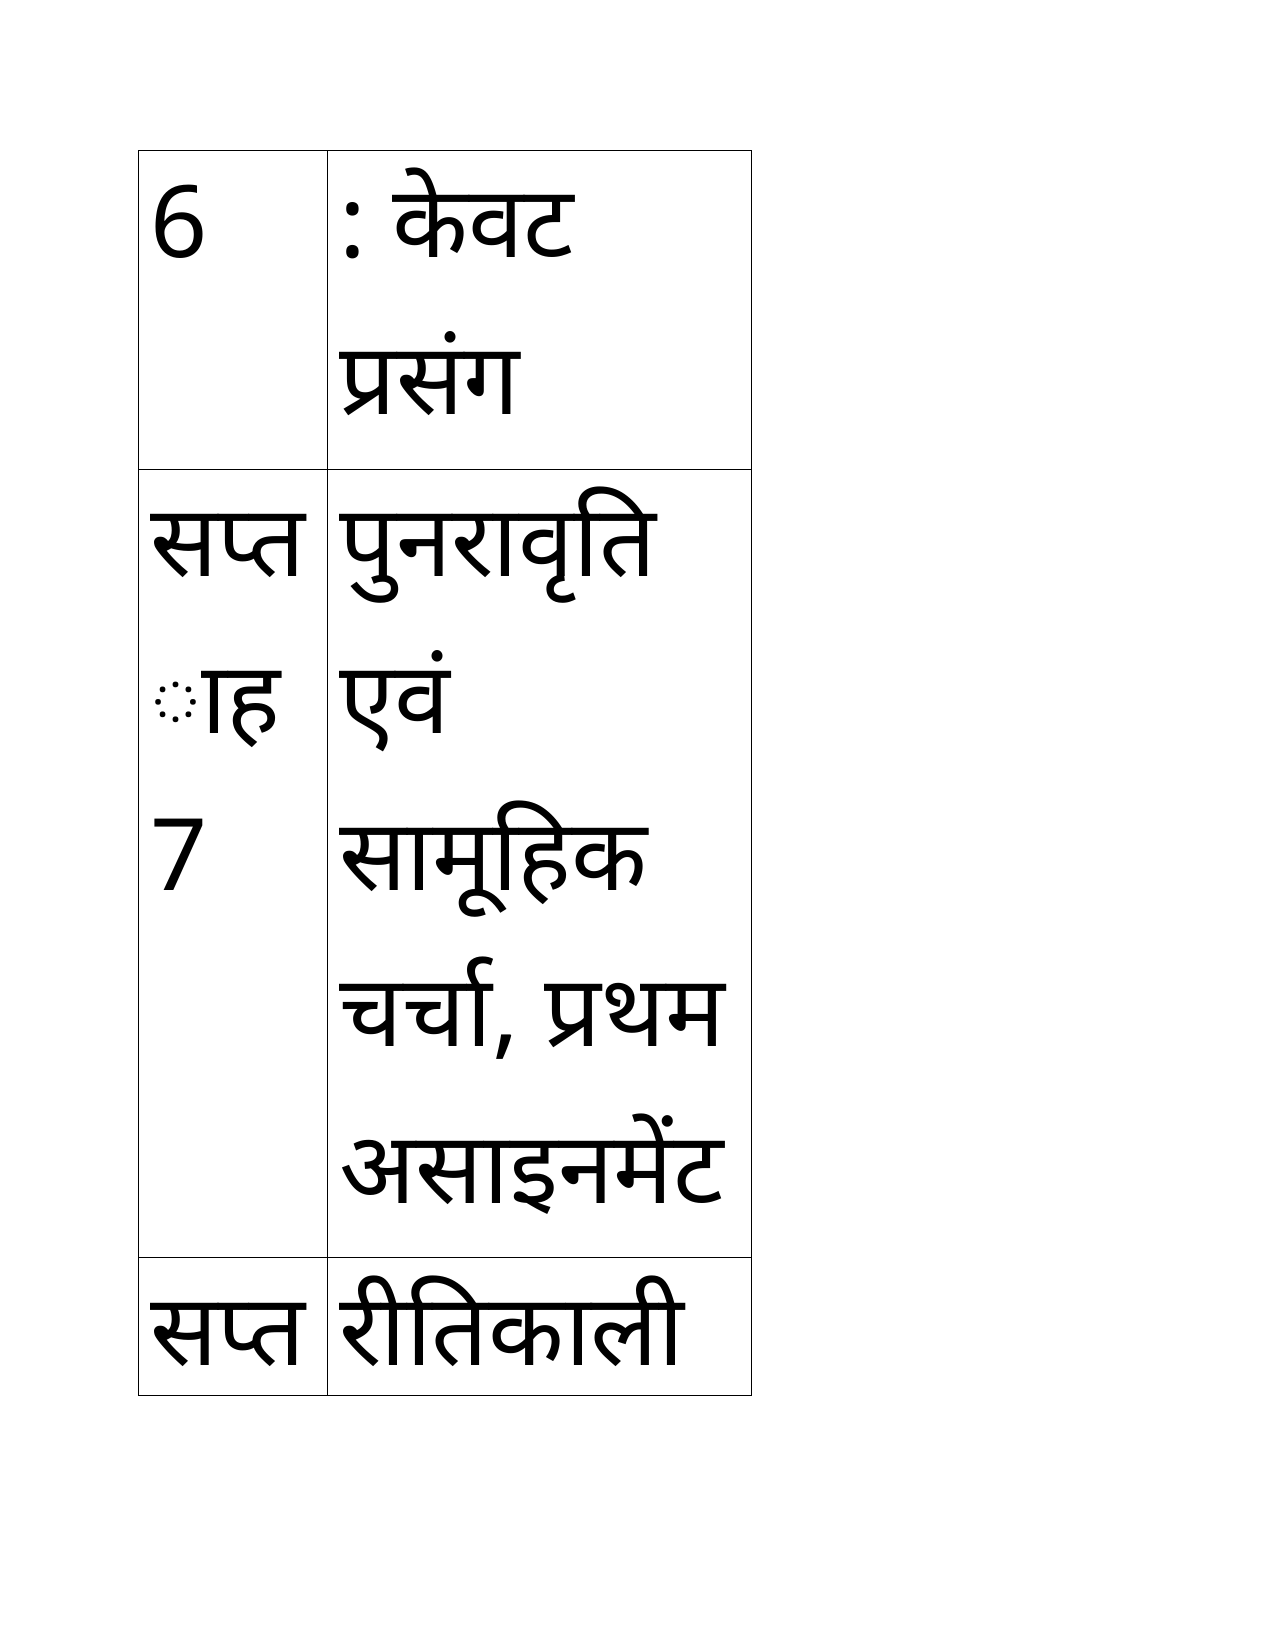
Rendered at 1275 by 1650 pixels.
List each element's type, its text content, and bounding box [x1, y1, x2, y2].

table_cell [328, 1258, 751, 1394]
table_cell सप्ताह 6 [139, 151, 327, 469]
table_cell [328, 151, 751, 469]
table_cell पुनरावृति एवं सामूहिक चर्चा, प्रथम असाइनमेंट [328, 470, 751, 1257]
table_cell सप्ताह 7 [139, 470, 327, 1257]
table_cell सप्ताह 8 [139, 1258, 327, 1394]
